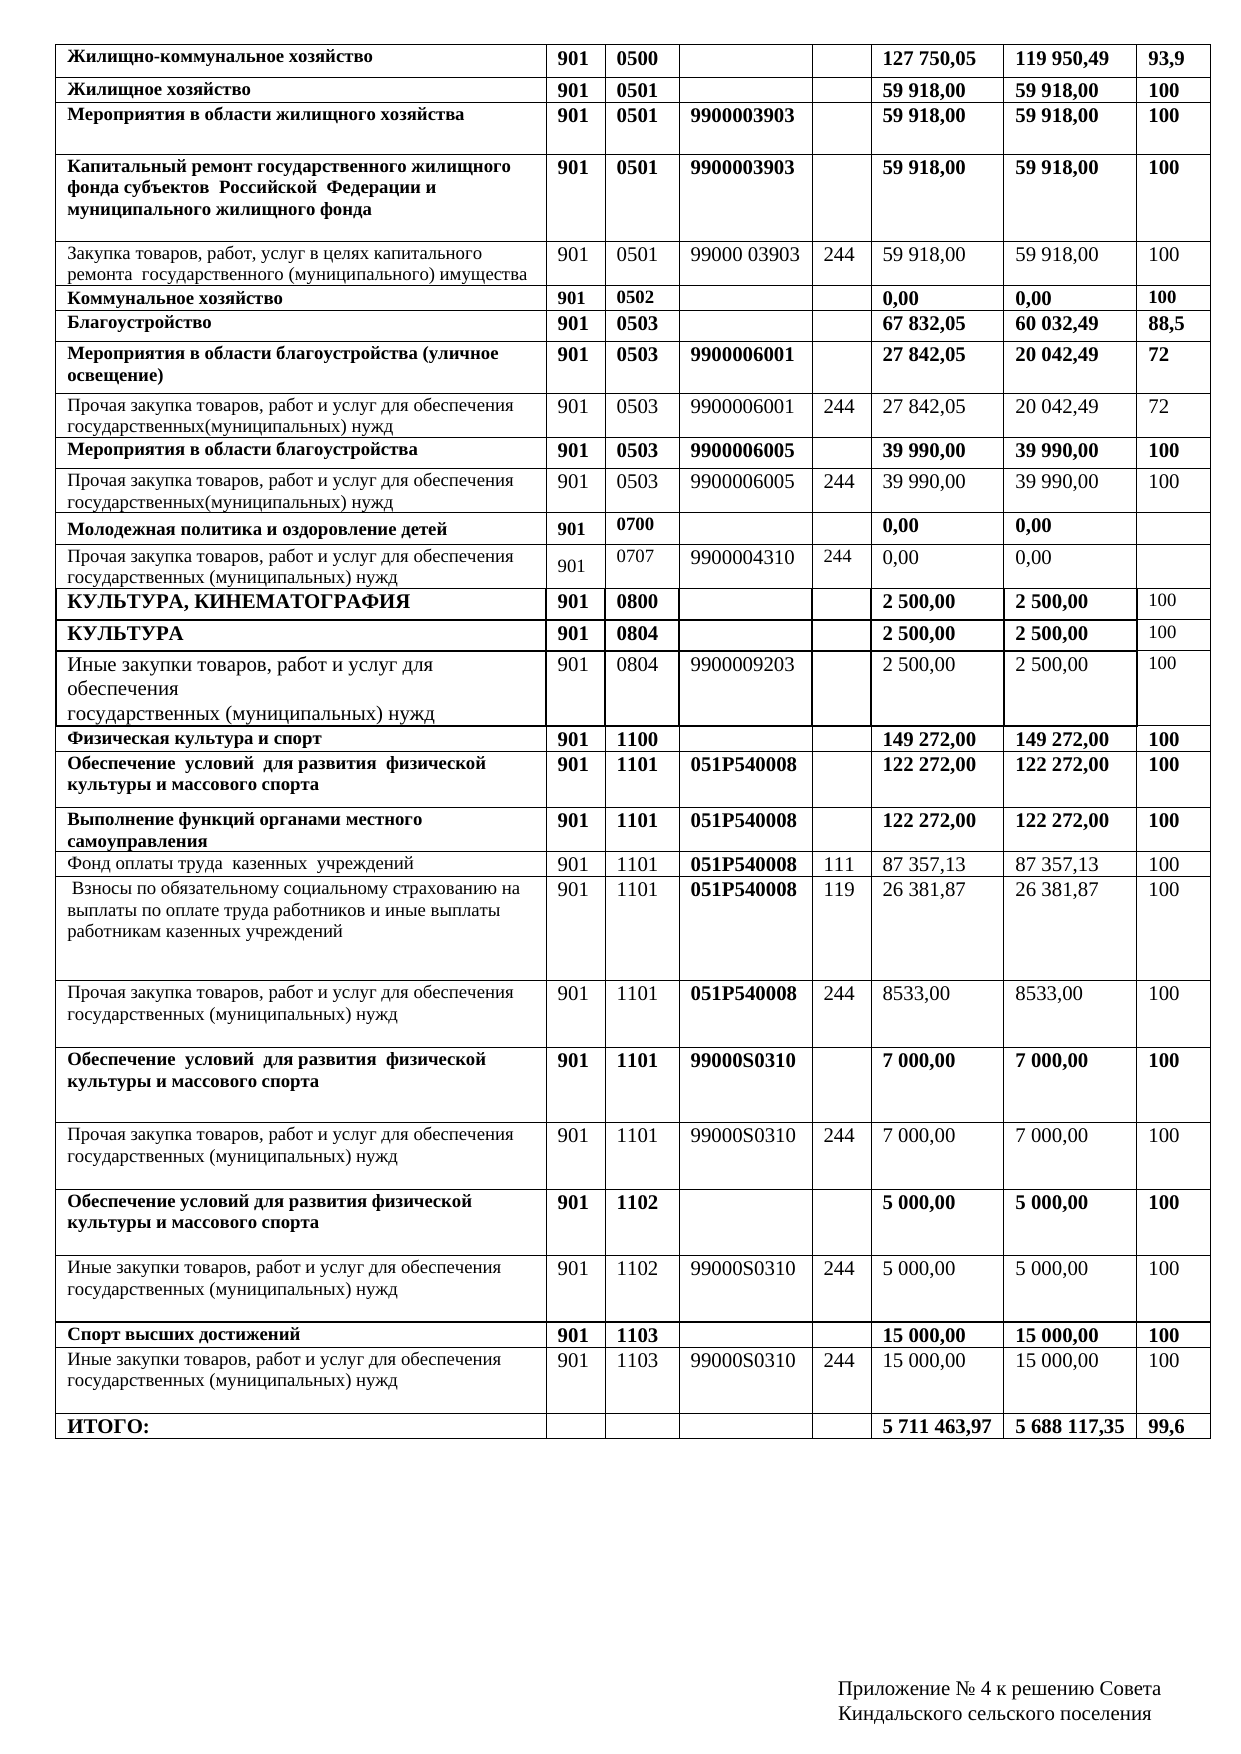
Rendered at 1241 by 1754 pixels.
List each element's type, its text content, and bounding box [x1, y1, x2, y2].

table_cell 9900006005 [680, 469, 812, 512]
table_cell 2 500,00 [872, 621, 1003, 650]
table_cell 100 [1137, 1348, 1210, 1413]
table_cell Прочая закупка товаров, работ и услуг для обеспечения государственных (муниципальных) нужд [56, 1123, 546, 1188]
table_cell КУЛЬТУРА, КИНЕМАТОГРАФИЯ [57, 589, 545, 619]
table_cell 27 842,05 [872, 394, 1003, 437]
table_cell 901 [547, 469, 605, 512]
table_cell Фонд оплаты труда казенных учреждений [56, 852, 546, 876]
table_cell Иные закупки товаров, работ и услуг для обеспечения государственных (муниципальных) нужд [56, 1348, 546, 1413]
table_cell [813, 78, 871, 102]
table_cell 20 042,49 [1004, 394, 1136, 437]
table_cell 87 357,13 [872, 852, 1003, 876]
table_cell 59 918,00 [1004, 155, 1136, 241]
table_cell 5 000,00 [1004, 1190, 1136, 1255]
table_cell [1137, 545, 1210, 588]
table_cell 100 [1137, 877, 1210, 980]
table_cell 051Р540008 [680, 808, 812, 851]
table_cell 100 [1137, 155, 1210, 241]
table_cell 244 [813, 545, 871, 588]
table_cell [813, 1048, 871, 1122]
table_cell 2 500,00 [1005, 621, 1136, 650]
table_cell 9900006001 [680, 394, 812, 437]
table_cell 100 [1138, 651, 1210, 724]
table_cell 100 [1137, 981, 1210, 1047]
table_cell 99000S0310 [680, 1348, 812, 1413]
table_cell 1101 [606, 808, 679, 851]
table_cell Прочая закупка товаров, работ и услуг для обеспечения государственных (муниципальных) нужд [56, 545, 546, 588]
table_cell 0700 [606, 513, 679, 543]
table_cell Мероприятия в области благоустройства [56, 438, 546, 468]
table_cell 60 032,49 [1004, 311, 1136, 341]
table_cell [813, 652, 870, 724]
table_cell Спорт высших достижений [56, 1323, 546, 1347]
table_cell [813, 1323, 871, 1347]
table_cell [813, 589, 870, 619]
table_cell 100 [1137, 469, 1210, 512]
table_cell 0,00 [1004, 545, 1136, 588]
table_cell Коммунальное хозяйство [56, 286, 546, 310]
table_cell 15 000,00 [872, 1348, 1003, 1413]
table_cell 100 [1137, 726, 1210, 751]
table_cell 0503 [606, 394, 679, 437]
table_cell 122 272,00 [872, 752, 1003, 807]
table_cell 15 000,00 [872, 1323, 1003, 1347]
table_cell [680, 589, 811, 619]
table_cell 99000S0310 [680, 1048, 812, 1122]
table_cell 15 000,00 [1004, 1348, 1136, 1413]
table_cell 0501 [606, 155, 679, 241]
table_cell 901 [547, 1123, 605, 1188]
table_cell [680, 621, 811, 650]
table_cell 100 [1137, 1123, 1210, 1188]
table_cell 1101 [606, 981, 679, 1047]
table_cell 0503 [606, 469, 679, 512]
table_cell Обеспечение условий для развития физической культуры и массового спорта [56, 1048, 546, 1122]
table_cell 1103 [606, 1323, 679, 1347]
table_cell 0501 [606, 103, 679, 154]
table_cell 901 [547, 242, 605, 285]
table_cell 901 [547, 727, 605, 751]
table_cell [813, 513, 871, 543]
table_cell Закупка товаров, работ, услуг в целях капитального ремонта государственного (муниципального) имущества [56, 242, 546, 285]
table_cell 100 [1137, 242, 1210, 285]
table_cell 9900009203 [680, 652, 811, 724]
table_cell 0,00 [872, 545, 1003, 588]
table_cell 9900006001 [680, 342, 812, 393]
table_cell 99000 03903 [680, 242, 812, 285]
table_cell 0502 [606, 286, 679, 310]
table_cell 1101 [606, 877, 679, 980]
table_cell [680, 1414, 812, 1438]
table_cell 0501 [606, 78, 679, 102]
table_cell Прочая закупка товаров, работ и услуг для обеспечения государственных (муниципальных) нужд [56, 981, 546, 1047]
table_cell 051Р540008 [680, 852, 812, 876]
table_cell 244 [813, 1123, 871, 1188]
table_cell 5 688 117,35 [1004, 1414, 1136, 1438]
table_cell 149 272,00 [1004, 727, 1136, 751]
table_cell 88,5 [1137, 311, 1210, 341]
table_cell 7 000,00 [872, 1048, 1003, 1122]
table_cell 901 [547, 621, 604, 650]
table_cell 93,9 [1137, 45, 1210, 77]
table_cell 100 [1137, 752, 1210, 807]
table_cell Молодежная политика и оздоровление детей [56, 513, 546, 543]
table_cell 59 918,00 [1004, 242, 1136, 285]
table_cell 901 [547, 877, 605, 980]
table_cell 901 [547, 1323, 605, 1347]
table_cell 0,00 [872, 286, 1003, 310]
table_cell ИТОГО: [56, 1414, 546, 1438]
table_cell Мероприятия в области благоустройства (уличное освещение) [56, 342, 546, 393]
table_cell [680, 1190, 812, 1255]
table_cell [813, 1414, 871, 1438]
table_cell 26 381,87 [872, 877, 1003, 980]
table_cell 72 [1137, 394, 1210, 437]
table_cell 901 [547, 103, 605, 154]
table_cell 0503 [606, 438, 679, 468]
table_cell 39 990,00 [1004, 438, 1136, 468]
table_cell 1101 [606, 1123, 679, 1188]
table_cell 59 918,00 [1004, 103, 1136, 154]
table_cell 100 [1137, 852, 1210, 876]
table_cell 901 [547, 1256, 605, 1321]
table_cell [813, 45, 871, 77]
table_cell [813, 311, 871, 341]
table_cell 901 [547, 155, 605, 241]
table_cell 100 [1137, 1323, 1210, 1347]
table_cell 0,00 [1004, 286, 1136, 310]
table_cell [680, 513, 812, 543]
table_cell 901 [547, 1048, 605, 1122]
table_cell 119 950,49 [1004, 45, 1136, 77]
table_cell 2 500,00 [1005, 589, 1136, 619]
table_cell КУЛЬТУРА [57, 621, 545, 650]
text Киндальского сельского поселения [103, 1700, 1152, 1724]
table_cell 111 [813, 852, 871, 876]
table_cell 27 842,05 [872, 342, 1003, 393]
table_cell 5 000,00 [1004, 1256, 1136, 1321]
table_cell 1102 [606, 1190, 679, 1255]
table_cell 901 [547, 589, 604, 619]
table_cell 100 [1137, 78, 1210, 102]
table_cell 2 500,00 [1005, 652, 1136, 724]
table_cell Обеспечение условий для развития физической культуры и массового спорта [56, 752, 546, 807]
table_cell 5 000,00 [872, 1190, 1003, 1255]
table_cell 901 [547, 342, 605, 393]
table_cell 39 990,00 [872, 469, 1003, 512]
table_cell Жилищное хозяйство [56, 78, 546, 102]
table_cell 20 042,49 [1004, 342, 1136, 393]
table_cell 901 [547, 852, 605, 876]
table_cell [813, 752, 871, 807]
table_cell 901 [547, 981, 605, 1047]
table_cell [813, 808, 871, 851]
table_cell [813, 342, 871, 393]
table_cell 100 [1137, 1190, 1210, 1255]
table_cell 122 272,00 [872, 808, 1003, 851]
table_cell [680, 286, 812, 310]
table_cell [1137, 513, 1210, 543]
table_cell 0804 [606, 621, 678, 650]
table_cell 100 [1137, 103, 1210, 154]
table_cell 39 990,00 [872, 438, 1003, 468]
table_cell 119 [813, 877, 871, 980]
table_cell 901 [547, 808, 605, 851]
table_cell Прочая закупка товаров, работ и услуг для обеспечения государственных(муниципальных) нужд [56, 394, 546, 437]
table_cell 244 [813, 1256, 871, 1321]
table_cell Взносы по обязательному социальному страхованию на выплаты по оплате труда работников и иные выплаты работникам казенных учреждений [56, 877, 546, 980]
table_cell Жилищно-коммунальное хозяйство [56, 45, 546, 77]
table_cell 59 918,00 [872, 155, 1003, 241]
table_cell [680, 78, 812, 102]
text Приложение № 4 к решению Совета [103, 1676, 1167, 1700]
table_cell [813, 103, 871, 154]
table_cell Прочая закупка товаров, работ и услуг для обеспечения государственных(муниципальных) нужд [56, 469, 546, 512]
table_cell 59 918,00 [1004, 78, 1136, 102]
table_cell 127 750,05 [872, 45, 1003, 77]
table_cell 7 000,00 [1004, 1048, 1136, 1122]
table_cell 1100 [606, 727, 679, 751]
table_cell 5 000,00 [872, 1256, 1003, 1321]
table_cell 901 [547, 652, 604, 724]
table_cell 100 [1138, 620, 1210, 650]
table_cell 9900003903 [680, 155, 812, 241]
table_cell 100 [1137, 808, 1210, 851]
table_cell 5 711 463,97 [872, 1414, 1003, 1438]
table_cell [606, 1414, 679, 1438]
table_cell 100 [1137, 438, 1210, 468]
table_cell 901 [547, 311, 605, 341]
table_cell Иные закупки товаров, работ и услуг для обеспечения государственных (муниципальных) нужд [56, 1256, 546, 1321]
table_cell Обеспечение условий для развития физической культуры и массового спорта [56, 1190, 546, 1255]
table_cell 15 000,00 [1004, 1323, 1136, 1347]
table_cell 0,00 [872, 513, 1003, 543]
table_cell 8533,00 [1004, 981, 1136, 1047]
table_cell 901 [547, 394, 605, 437]
table_cell 901 [547, 513, 605, 543]
table_cell 0503 [606, 342, 679, 393]
table_cell 901 [547, 286, 605, 310]
table_cell [813, 438, 871, 468]
table_cell [680, 45, 812, 77]
table_cell 244 [813, 242, 871, 285]
table_cell 7 000,00 [1004, 1123, 1136, 1188]
table_cell 100 [1137, 1048, 1210, 1122]
table_cell 67 832,05 [872, 311, 1003, 341]
table_cell 901 [547, 1348, 605, 1413]
table_cell 99,6 [1137, 1414, 1210, 1438]
table_cell 2 500,00 [872, 652, 1003, 724]
table_cell 100 [1137, 286, 1210, 310]
table_cell 99000S0310 [680, 1256, 812, 1321]
table_cell 9900003903 [680, 103, 812, 154]
table_cell 1101 [606, 1048, 679, 1122]
table_cell 9900004310 [680, 545, 812, 588]
table_cell 901 [547, 752, 605, 807]
table_cell Выполнение функций органами местного самоуправления [56, 808, 546, 851]
table_cell 122 272,00 [1004, 752, 1136, 807]
table_cell 901 [547, 438, 605, 468]
table_cell 100 [1137, 1256, 1210, 1321]
table_cell 87 357,13 [1004, 852, 1136, 876]
table_cell 0503 [606, 311, 679, 341]
table_cell 9900006005 [680, 438, 812, 468]
table_cell [547, 1414, 605, 1438]
table_cell 0501 [606, 242, 679, 285]
table_cell Иные закупки товаров, работ и услуг для обеспечения государственных (муниципальных) нужд [57, 652, 545, 724]
table_cell 0804 [606, 652, 678, 724]
table_cell [813, 1190, 871, 1255]
table_cell [813, 621, 870, 650]
table_cell 244 [813, 469, 871, 512]
table_cell 0,00 [1004, 513, 1136, 543]
table_cell 051Р540008 [680, 877, 812, 980]
table_cell Физическая культура и спорт [56, 727, 546, 751]
table_cell 26 381,87 [1004, 877, 1136, 980]
table_cell [813, 286, 871, 310]
table_cell Капитальный ремонт государственного жилищного фонда субъектов Российской Федерации и муниципального жилищного фонда [56, 155, 546, 241]
table_cell 59 918,00 [872, 103, 1003, 154]
table_cell 1101 [606, 752, 679, 807]
table_cell 244 [813, 394, 871, 437]
table_cell [680, 1323, 812, 1347]
table_cell Мероприятия в области жилищного хозяйства [56, 103, 546, 154]
table_cell 1103 [606, 1348, 679, 1413]
table_cell 7 000,00 [872, 1123, 1003, 1188]
table_cell 59 918,00 [872, 242, 1003, 285]
table_cell 8533,00 [872, 981, 1003, 1047]
table_cell 39 990,00 [1004, 469, 1136, 512]
table_cell 122 272,00 [1004, 808, 1136, 851]
table_cell [813, 155, 871, 241]
table_cell [680, 727, 812, 751]
table_cell [680, 311, 812, 341]
table_cell 99000S0310 [680, 1123, 812, 1188]
table_cell 901 [547, 545, 605, 588]
table_cell 0500 [606, 45, 679, 77]
table_cell [813, 727, 871, 751]
table_cell 0800 [606, 589, 678, 619]
table_cell 1101 [606, 852, 679, 876]
table_cell 0707 [606, 545, 679, 588]
table_cell 901 [547, 78, 605, 102]
table_cell 72 [1137, 342, 1210, 393]
table_cell 149 272,00 [872, 727, 1003, 751]
table_cell 051Р540008 [680, 752, 812, 807]
table_cell 244 [813, 981, 871, 1047]
table_cell 2 500,00 [872, 589, 1003, 619]
table_cell 901 [547, 1190, 605, 1255]
table_cell 1102 [606, 1256, 679, 1321]
table_cell 59 918,00 [872, 78, 1003, 102]
table_cell 901 [547, 45, 605, 77]
table_cell 244 [813, 1348, 871, 1413]
table_cell 051Р540008 [680, 981, 812, 1047]
table_cell Благоустройство [56, 311, 546, 341]
table_cell 100 [1138, 589, 1210, 619]
